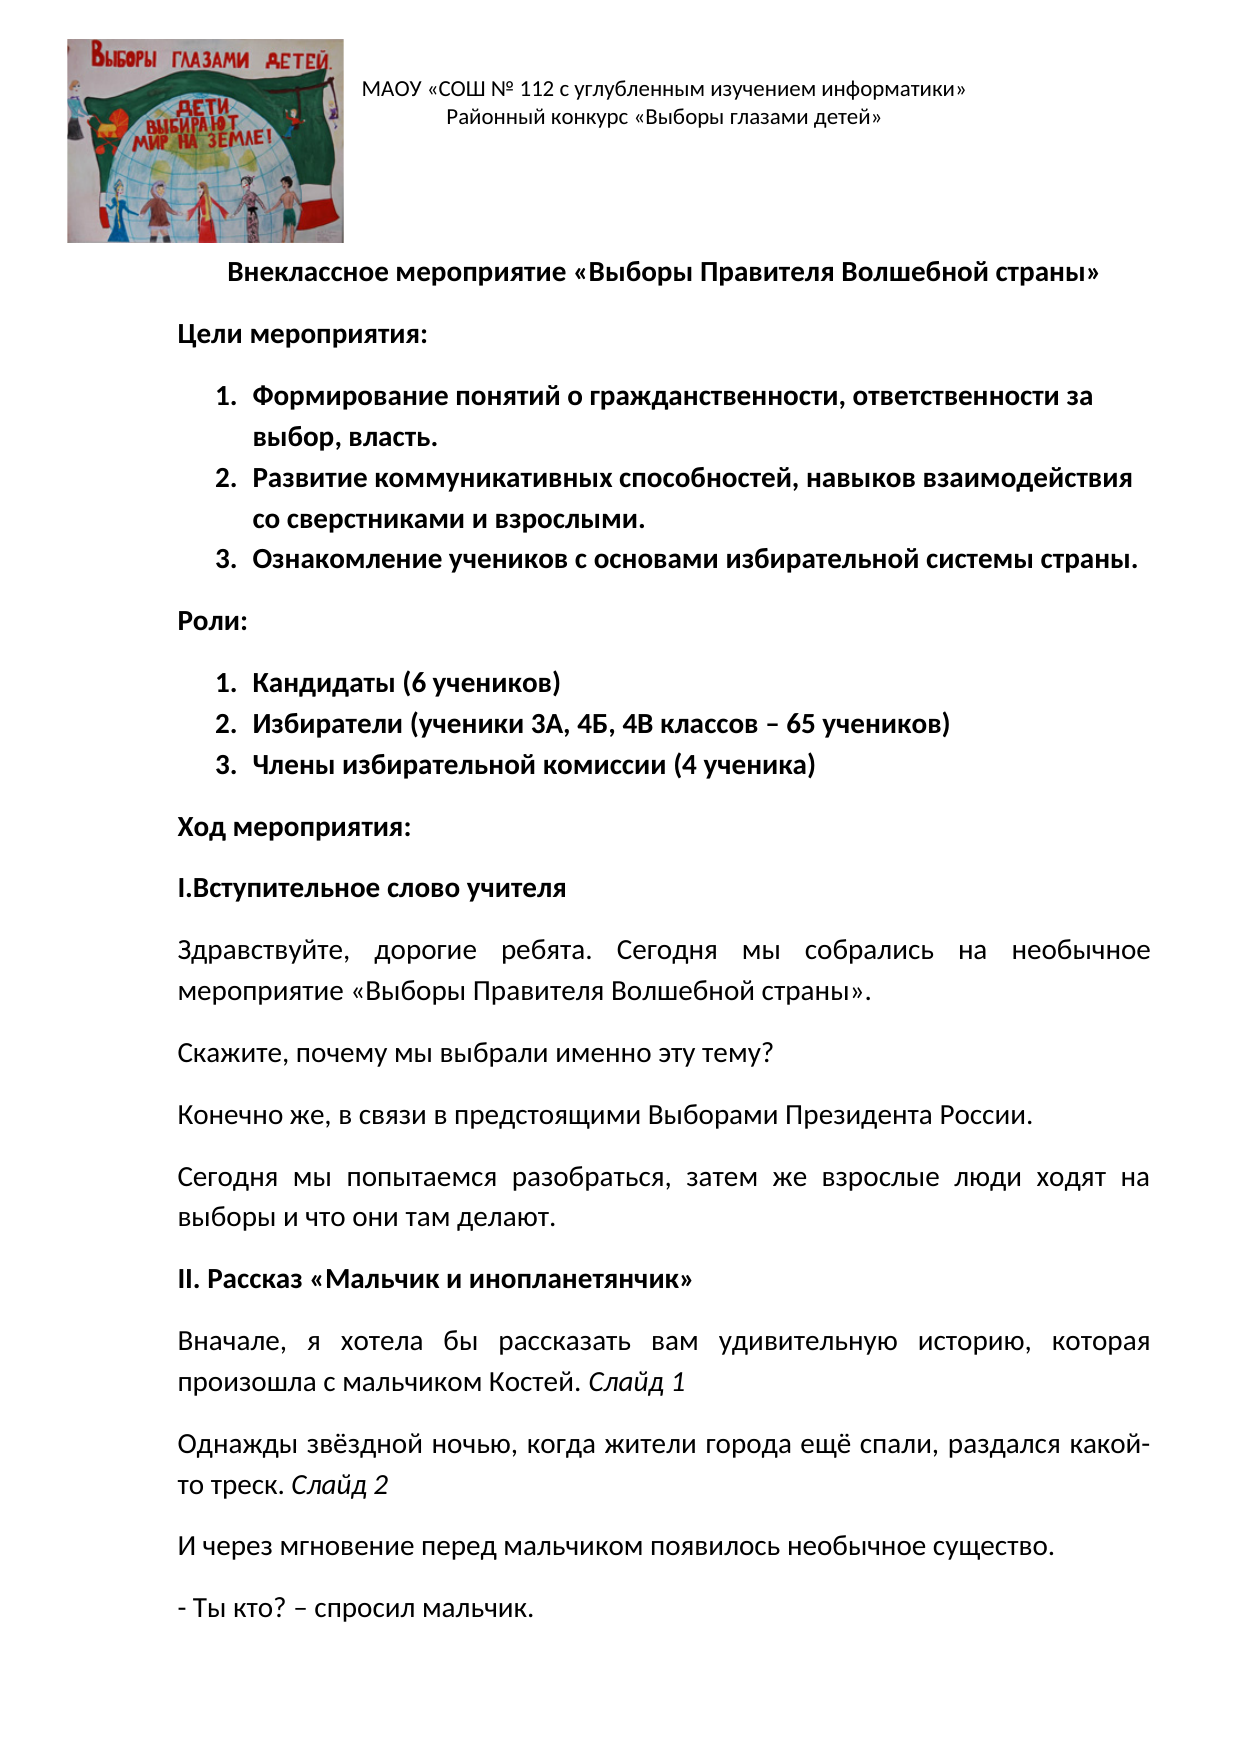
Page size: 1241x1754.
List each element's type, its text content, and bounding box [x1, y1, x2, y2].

list Ознакомление учеников с основами избирательной системы страны. [215, 541, 1152, 576]
text Конечно же, в связи в предстоящими Выборами Президента России. [177, 1096, 1152, 1131]
text Ход мероприятия: [177, 808, 1152, 843]
list Члены избирательной комиссии (4 ученика) [215, 746, 1152, 782]
text Роли: [177, 602, 1152, 638]
text Здравствуйте, дорогие ребята. Сегодня мы собрались на необычное мероприятие «Выборы Правителя Волшебной страны». [177, 931, 1152, 1008]
text Вначале, я хотела бы рассказать вам удивительную историю, которая произошла с мальчиком Костей. Слайд 1 [177, 1322, 1152, 1399]
text Сегодня мы попытаемся разобраться, затем же взрослые люди ходят на выборы и что они там делают. [177, 1158, 1152, 1234]
text И через мгновение перед мальчиком появилось необычное существо. [177, 1527, 1152, 1563]
text Однажды звёздной ночью, когда жители города ещё спали, раздался какой-то треск. Слайд 2 [177, 1425, 1152, 1501]
list Развитие коммуникативных способностей, навыков взаимодействия со сверстниками и взрослыми. [215, 459, 1152, 535]
text Цели мероприятия: [177, 315, 1152, 351]
text II. Рассказ «Мальчик и инопланетянчик» [177, 1260, 1152, 1296]
list Избиратели (ученики 3А, 4Б, 4В классов – 65 учеников) [215, 705, 1152, 741]
picture [67, 39, 344, 243]
list Кандидаты (6 учеников) [215, 664, 1152, 700]
text I.Вступительное слово учителя [177, 869, 1152, 905]
list Формирование понятий о гражданственности, ответственности за выбор, власть. [215, 377, 1152, 453]
text - Ты кто? – спросил мальчик. [177, 1589, 1152, 1625]
text Внеклассное мероприятие «Выборы Правителя Волшебной страны» [177, 253, 1152, 289]
text Скажите, почему мы выбрали именно эту тему? [177, 1034, 1152, 1070]
